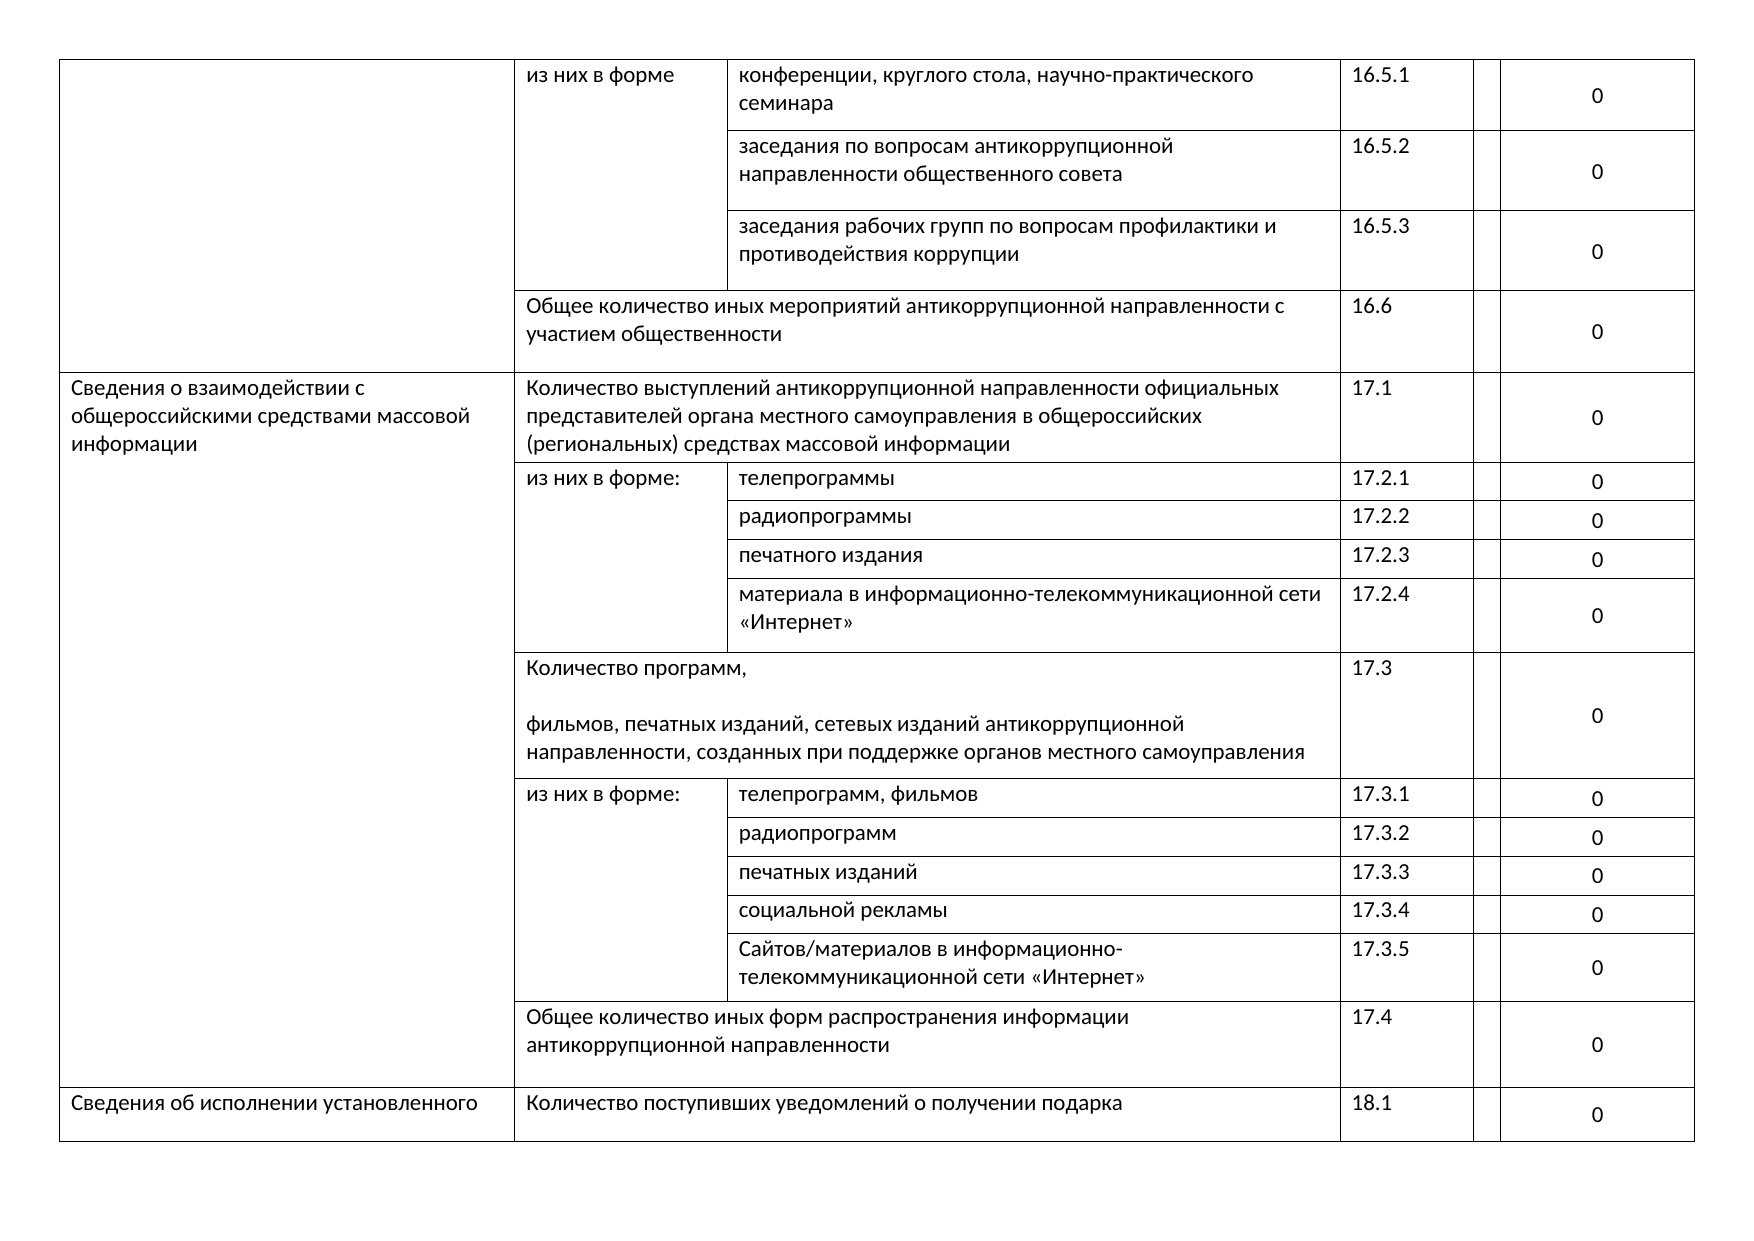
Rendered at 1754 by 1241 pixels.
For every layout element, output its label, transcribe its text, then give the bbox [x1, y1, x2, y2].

table_cell [1474, 857, 1500, 894]
table_cell [1474, 818, 1500, 856]
table_cell из них в форме: [515, 463, 727, 652]
table_cell радиопрограммы [728, 501, 1340, 539]
table_cell 16.5.2 [1341, 131, 1473, 210]
table_cell 17.3.4 [1341, 896, 1473, 933]
table_cell радиопрограмм [728, 818, 1340, 856]
table_cell 17.2.3 [1341, 540, 1473, 578]
table_cell 0 [1501, 60, 1694, 130]
table_cell [1474, 540, 1500, 578]
table_cell [1474, 373, 1500, 462]
table_cell Количество выступлений антикоррупционной направленности официальных представителей органа местного самоуправления в общероссийских (региональных) средствах массовой информации [515, 373, 1340, 462]
table_cell 0 [1501, 779, 1694, 817]
table_cell 0 [1501, 1088, 1694, 1141]
table_cell [1474, 896, 1500, 933]
table_cell социальной рекламы [728, 896, 1340, 933]
table_cell печатных изданий [728, 857, 1340, 894]
table_cell [1474, 60, 1500, 130]
table_cell [1474, 1088, 1500, 1141]
table_cell заседания рабочих групп по вопросам профилактики и противодействия коррупции [728, 211, 1340, 290]
table_cell из них в форме [515, 60, 727, 290]
table_cell 17.1 [1341, 373, 1473, 462]
table_cell 17.4 [1341, 1002, 1473, 1087]
table_cell 17.3.5 [1341, 934, 1473, 1001]
table_cell [1474, 291, 1500, 372]
table_cell конференции, круглого стола, научно-практического семинара [728, 60, 1340, 130]
table_cell [1474, 653, 1500, 778]
table_cell [1474, 211, 1500, 290]
table_cell 0 [1501, 131, 1694, 210]
table_cell материала в информационно-телекоммуникационной сети «Интернет» [728, 579, 1340, 652]
table_cell 0 [1501, 579, 1694, 652]
table_cell 0 [1501, 1002, 1694, 1087]
table_cell 0 [1501, 818, 1694, 856]
table_cell 17.3.2 [1341, 818, 1473, 856]
table_cell заседания по вопросам антикоррупционной направленности общественного совета [728, 131, 1340, 210]
table_cell [1474, 131, 1500, 210]
table_cell телепрограммы [728, 463, 1340, 500]
table_cell Количество поступивших уведомлений о получении подарка [515, 1088, 1340, 1141]
table_cell 17.3.1 [1341, 779, 1473, 817]
table_cell 16.5.1 [1341, 60, 1473, 130]
table_cell телепрограмм, фильмов [728, 779, 1340, 817]
table_cell 0 [1501, 896, 1694, 933]
table_cell Количество программ, фильмов, печатных изданий, сетевых изданий антикоррупционной направленности, созданных при поддержке органов местного самоуправления [515, 653, 1340, 778]
table_cell 0 [1501, 373, 1694, 462]
table_cell [1474, 1002, 1500, 1087]
table_cell 17.3.3 [1341, 857, 1473, 894]
table_cell Сайтов/материалов в информационно-телекоммуникационной сети «Интернет» [728, 934, 1340, 1001]
table_cell 0 [1501, 291, 1694, 372]
table_cell 18.1 [1341, 1088, 1473, 1141]
table_cell [1474, 934, 1500, 1001]
table_cell 17.2.4 [1341, 579, 1473, 652]
table_cell [1474, 501, 1500, 539]
table_cell 0 [1501, 211, 1694, 290]
table_cell [1474, 779, 1500, 817]
table_cell 17.3 [1341, 653, 1473, 778]
table_cell печатного издания [728, 540, 1340, 578]
table_cell 17.2.2 [1341, 501, 1473, 539]
table_cell 0 [1501, 463, 1694, 500]
table_cell 0 [1501, 857, 1694, 894]
table_cell 0 [1501, 540, 1694, 578]
table_cell 16.5.3 [1341, 211, 1473, 290]
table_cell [60, 1088, 514, 1141]
table_cell 0 [1501, 653, 1694, 778]
table_cell 17.2.1 [1341, 463, 1473, 500]
table_cell Сведения о взаимодействии с общероссийскими средствами массовой информации [60, 373, 514, 1087]
table_cell 16.6 [1341, 291, 1473, 372]
table_cell Общее количество иных форм распространения информации антикоррупционной направленности [515, 1002, 1340, 1087]
table_cell Общее количество иных мероприятий антикоррупционной направленности с участием общественности [515, 291, 1340, 372]
table_cell 0 [1501, 934, 1694, 1001]
table_cell 0 [1501, 501, 1694, 539]
table_cell [1474, 463, 1500, 500]
table_cell из них в форме: [515, 779, 727, 1001]
table_cell [1474, 579, 1500, 652]
